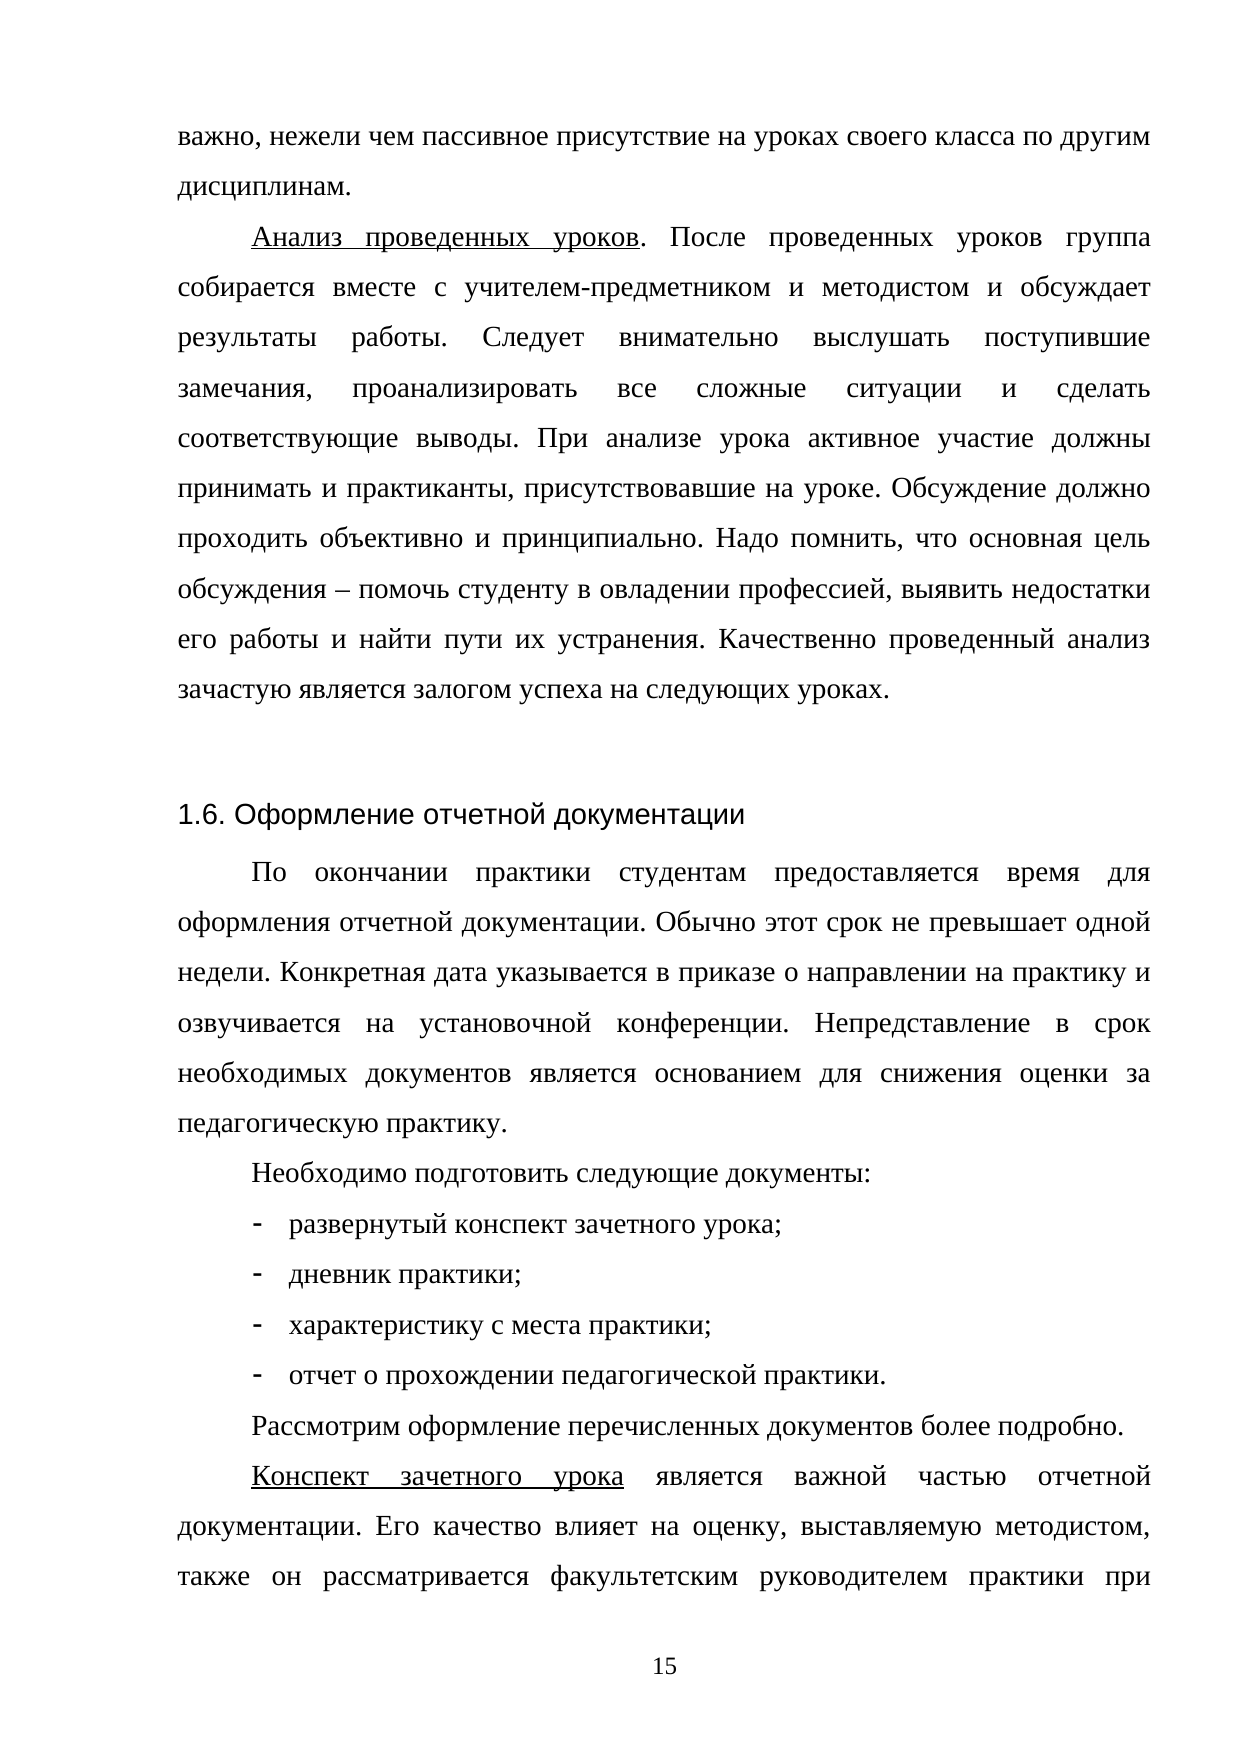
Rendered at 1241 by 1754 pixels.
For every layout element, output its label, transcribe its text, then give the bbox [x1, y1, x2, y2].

list характеристику с места практики; [177, 1307, 1152, 1340]
text Анализ проведенных уроков. После проведенных уроков группа собирается вместе с учителем-предметником и методистом и обсуждает результаты работы. Следует внимательно выслушать поступившие замечания, проанализировать все сложные ситуации и сделать соответствующие выводы. При анализе урока активное участие должны принимать и практиканты, присутствовавшие на уроке. Обсуждение должно проходить объективно и принципиально. Надо помнить, что основная цель обсуждения – помочь студенту в овладении профессией, выявить недостатки его работы и найти пути их устранения. Качественно проведенный анализ зачастую является залогом успеха на следующих уроках. [177, 219, 1152, 705]
text Рассмотрим оформление перечисленных документов более подробно. [177, 1408, 1152, 1441]
list отчет о прохождении педагогической практики. [177, 1357, 1152, 1391]
subtitle 1.6. Оформление отчетной документации [177, 797, 1152, 831]
list дневник практики; [177, 1256, 1152, 1290]
text Необходимо подготовить следующие документы: [177, 1156, 1152, 1189]
text По окончании практики студентам предоставляется время для оформления отчетной документации. Обычно этот срок не превышает одной недели. Конкретная дата указывается в приказе о направлении на практику и озвучивается на установочной конференции. Непредставление в срок необходимых документов является основанием для снижения оценки за педагогическую практику. [177, 854, 1152, 1139]
list развернутый конспект зачетного урока; [177, 1206, 1152, 1239]
